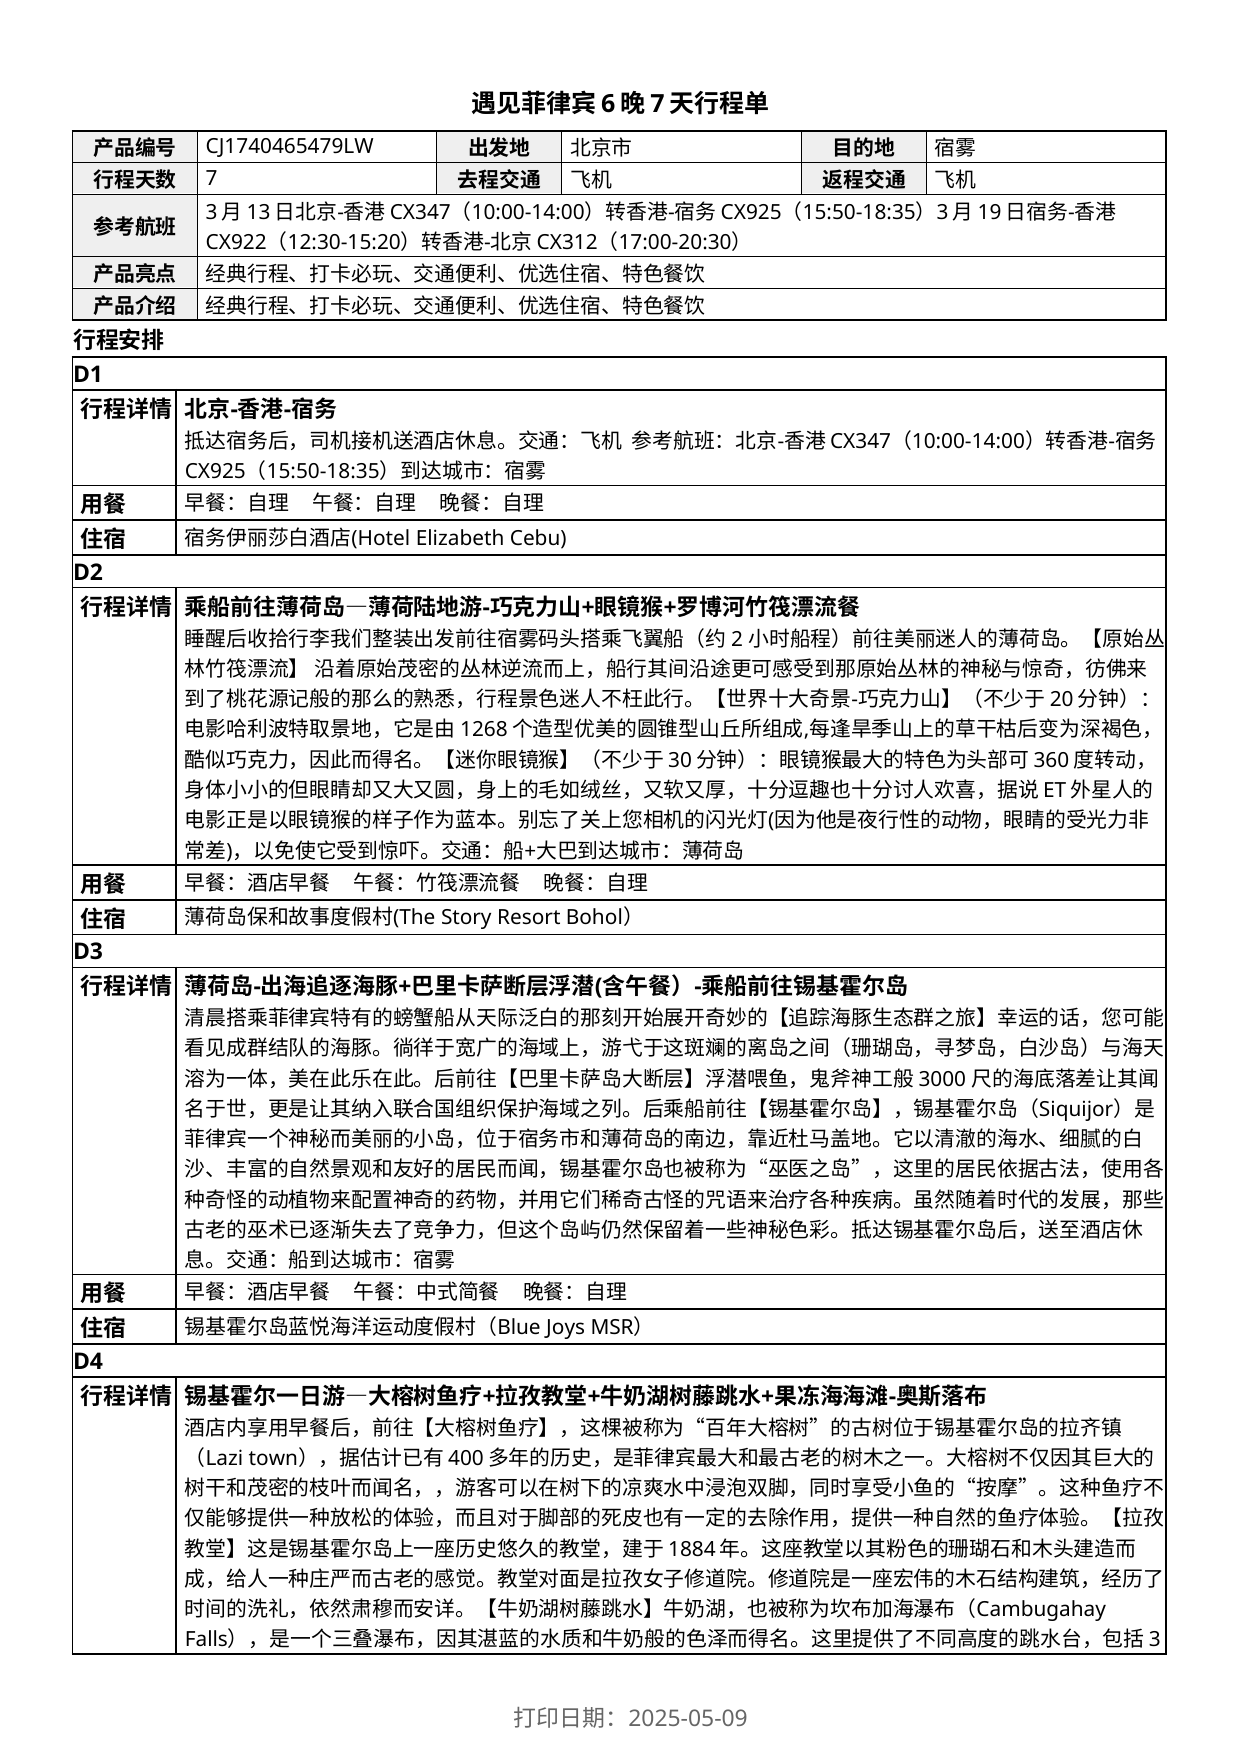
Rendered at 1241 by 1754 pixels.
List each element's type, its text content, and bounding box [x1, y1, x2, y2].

table_cell 薄荷岛-出海追逐海豚+巴里卡萨断层浮潜(含午餐）-乘船前往锡基霍尔岛 清晨搭乘菲律宾特有的螃蟹船从天际泛白的那刻开始展开奇妙的【追踪海豚生态群之旅】幸运的话，您可能看见成群结队的海豚。徜徉于宽广的海域上，游弋于这斑斓的离岛之间（珊瑚岛，寻梦岛，白沙岛）与海天溶为一体，美在此乐在此。 [177, 968, 1165, 1273]
table_cell 住宿 [73, 901, 175, 934]
table_cell 行程详情 [73, 968, 175, 1273]
table_cell 飞机 [927, 163, 1165, 193]
table_cell 用餐 [73, 1275, 175, 1308]
text 行程安排 [73, 322, 1167, 355]
table_cell 经典行程、打卡必玩、交通便利、优选住宿、特色餐饮 [198, 257, 1165, 287]
table_header 产品编号 [73, 132, 197, 162]
table_cell D3 [73, 935, 1165, 967]
table_cell 7 [198, 163, 436, 193]
table_cell 住宿 [73, 521, 175, 554]
table_cell 早餐：酒店早餐 午餐：中式简餐 晚餐：自理 [177, 1275, 1165, 1308]
table_cell 锡基霍尔岛蓝悦海洋运动度假村（Blue Joys MSR） [177, 1310, 1165, 1343]
table_header 目的地 [802, 132, 926, 162]
table_cell 去程交通 [437, 163, 561, 193]
table_cell 参考航班 [73, 195, 197, 256]
table_cell 经典行程、打卡必玩、交通便利、优选住宿、特色餐饮 [198, 289, 1165, 319]
table_cell 产品亮点 [73, 257, 197, 287]
table_header 北京市 [562, 132, 801, 162]
table_cell 用餐 [73, 486, 175, 519]
table_cell 早餐：酒店早餐 午餐：竹筏漂流餐 晚餐：自理 [177, 866, 1165, 899]
table_cell 北京-香港-宿务 抵达宿务后，司机接机送酒店休息。 [177, 391, 1165, 484]
table_cell 用餐 [73, 866, 175, 899]
table_header CJ1740465479LW [198, 132, 436, 162]
table_cell 早餐：自理 午餐：自理 晚餐：自理 [177, 486, 1165, 519]
table_cell 飞机 [562, 163, 801, 193]
table_cell 行程详情 [73, 391, 175, 484]
table_cell 宿务伊丽莎白酒店(Hotel Elizabeth Cebu) [177, 521, 1165, 554]
table_cell 产品介绍 [73, 289, 197, 319]
table_cell 行程天数 [73, 163, 197, 193]
text 遇见菲律宾6晚7天行程单 [73, 83, 1167, 119]
table_header D1 [73, 358, 1165, 389]
table_cell 乘船前往薄荷岛—薄荷陆地游-巧克力山+眼镜猴+罗博河竹筏漂流餐 睡醒后收拾行李我们整装出发前往宿雾码头搭乘飞翼船（约 2 小时船程）前往美丽迷人的薄荷岛。 [177, 588, 1165, 864]
table_cell D2 [73, 556, 1165, 587]
table_header 出发地 [437, 132, 561, 162]
table_cell 返程交通 [802, 163, 926, 193]
table_cell 住宿 [73, 1310, 175, 1343]
table_cell 3月13日北京-香港CX347（10:00-14:00）转香港-宿务CX925（15:50-18:35） [198, 195, 1165, 256]
table_cell D4 [73, 1345, 1165, 1376]
table_cell 薄荷岛保和故事度假村(The Story Resort Bohol） [177, 901, 1165, 934]
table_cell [177, 1378, 1165, 1653]
table_cell 行程详情 [73, 1378, 175, 1653]
table_cell 行程详情 [73, 588, 175, 864]
table_header 宿雾 [927, 132, 1165, 162]
